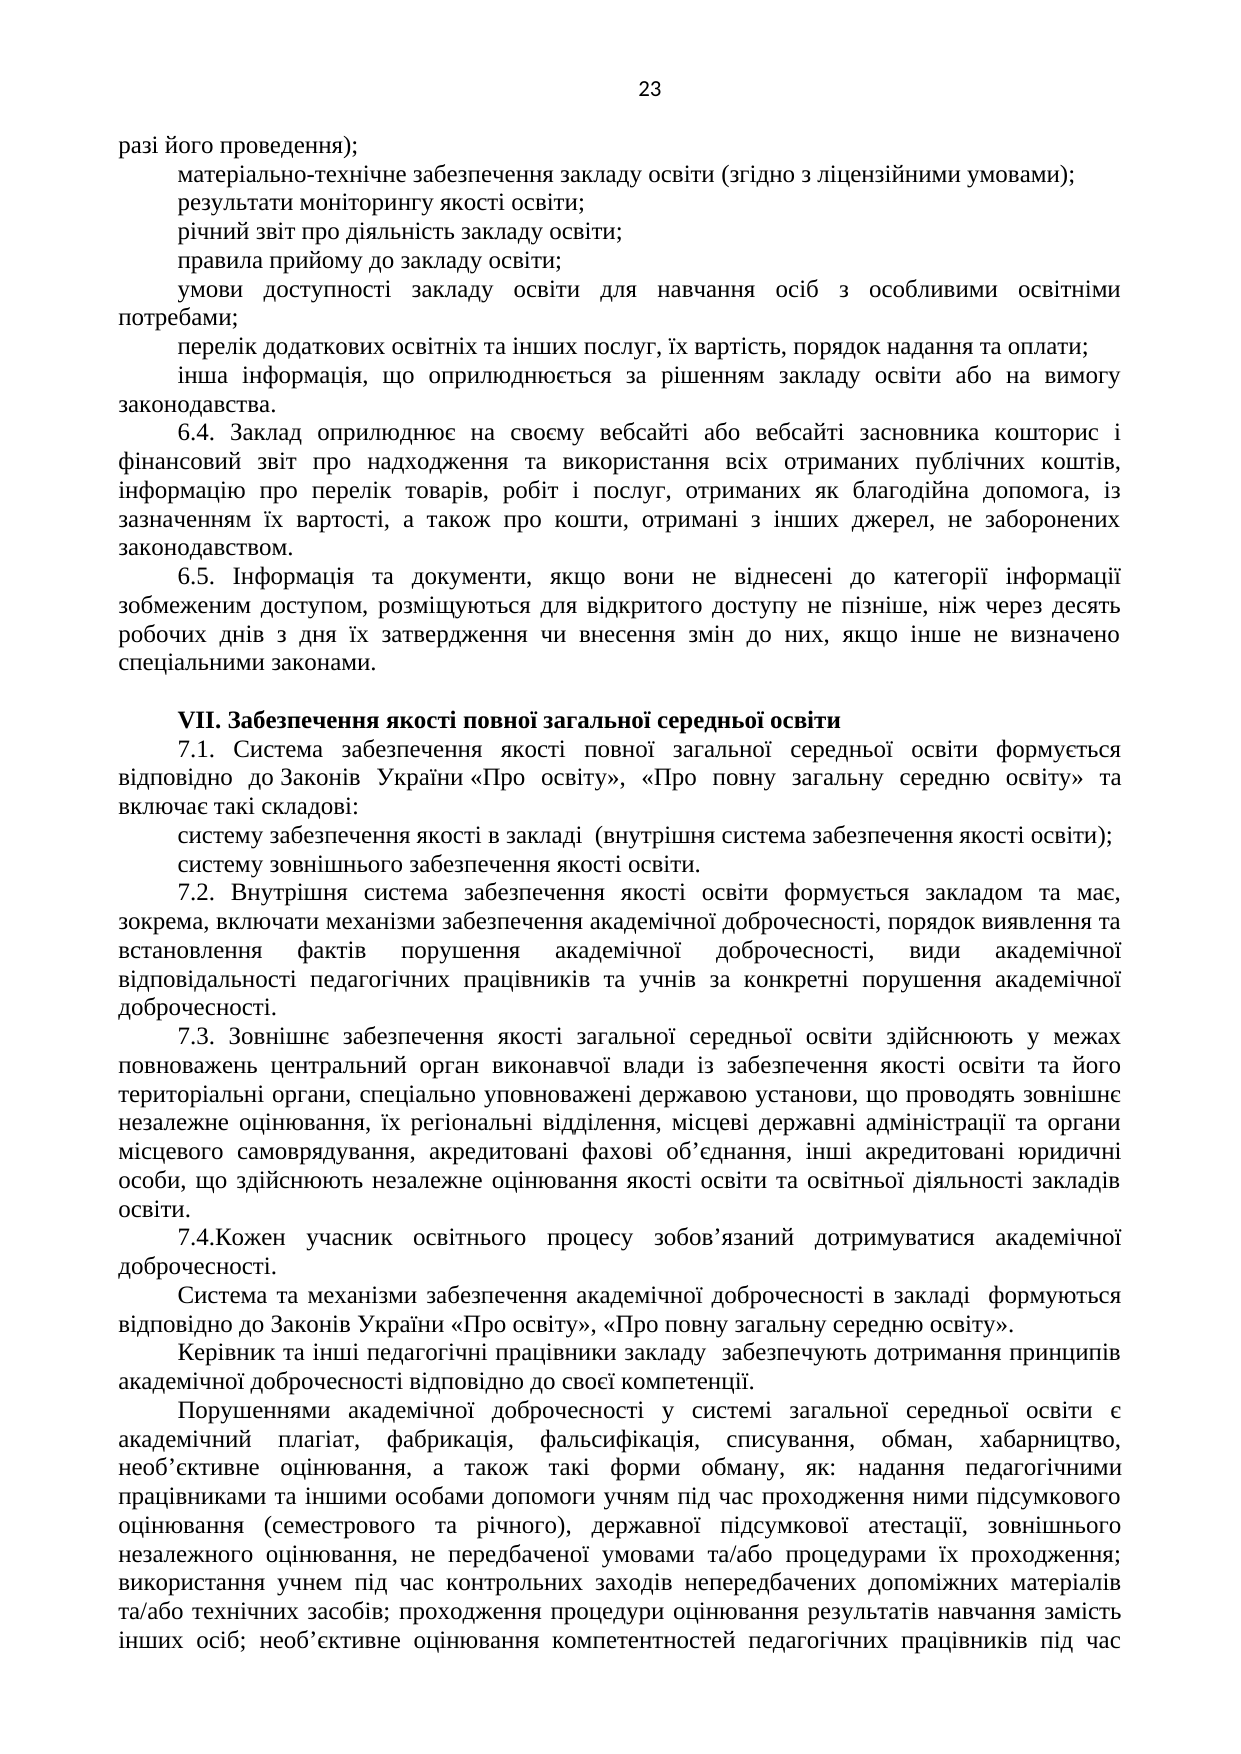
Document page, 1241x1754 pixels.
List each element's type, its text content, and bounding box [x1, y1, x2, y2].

text 7.1. Система забезпечення якості повної загальної середньої освіти формується відповідно до Законів України «Про освіту», «Про повну загальну середню освіту» та включає такі складові: [118, 734, 1122, 820]
text умови доступності закладу освіти для навчання осіб з особливими освітніми потребами; [118, 274, 1122, 331]
text правила прийому до закладу освіти; [118, 245, 1122, 274]
text перелік додаткових освітніх та інших послуг, їх вартість, порядок надання та оплати; [118, 331, 1122, 360]
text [118, 130, 1122, 159]
text 6.5. Інформація та документи, якщо вони не віднесені до категорії інформації зобмеженим доступом, розміщуються для відкритого доступу не пізніше, ніж через десять робочих днів з дня їх затвердження чи внесення змін до них, якщо інше не визначено спеціальними законами. [118, 561, 1122, 676]
text систему зовнішнього забезпечення якості освіти. [118, 849, 1122, 877]
text 7.4.Кожен учасник освітнього процесу зобов’язаний дотримуватися академічної доброчесності. [118, 1222, 1122, 1280]
text Система та механізми забезпечення академічної доброчесності в закладі формуються відповідно до Законів України «Про освіту», «Про повну загальну середню освіту». [118, 1280, 1122, 1337]
text результати моніторингу якості освіти; [118, 187, 1122, 216]
text 6.4. Заклад оприлюднює на своєму вебсайті або вебсайті засновника кошторис і фінансовий звіт про надходження та використання всіх отриманих публічних коштів, інформацію про перелік товарів, робіт і послуг, отриманих як благодійна допомога, із зазначенням їх вартості, а також про кошти, отримані з інших джерел, не заборонених законодавством. [118, 417, 1122, 561]
text інша інформація, що оприлюднюється за рішенням закладу освіти або на вимогу законодавства. [118, 360, 1122, 417]
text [118, 1395, 1122, 1654]
text VII. Забезпечення якості повної загальної середньої освіти [118, 705, 1122, 734]
text річний звіт про діяльність закладу освіти; [118, 216, 1122, 245]
text 7.3. Зовнішнє забезпечення якості загальної середньої освіти здійснюють у межах повноважень центральний орган виконавчої влади із забезпечення якості освіти та його територіальні органи, спеціально уповноважені державою установи, що проводять зовнішнє незалежне оцінювання, їх регіональні відділення, місцеві державні адміністрації та органи місцевого самоврядування, акредитовані фахові об’єднання, інші акредитовані юридичні особи, що здійснюють незалежне оцінювання якості освіти та освітньої діяльності закладів освіти. [118, 1021, 1122, 1222]
text 7.2. Внутрішня система забезпечення якості освіти формується закладом та має, зокрема, включати механізми забезпечення академічної доброчесності, порядок виявлення та встановлення фактів порушення академічної доброчесності, види академічної відповідальності педагогічних працівників та учнів за конкретні порушення академічної доброчесності. [118, 877, 1122, 1021]
text Керівник та інші педагогічні працівники закладу забезпечують дотримання принципів академічної доброчесності відповідно до своєї компетенції. [118, 1337, 1122, 1395]
text матеріально-технічне забезпечення закладу освіти (згідно з ліцензійними умовами); [118, 159, 1122, 187]
text систему забезпечення якості в закладі (внутрішня система забезпечення якості освіти); [118, 820, 1122, 849]
